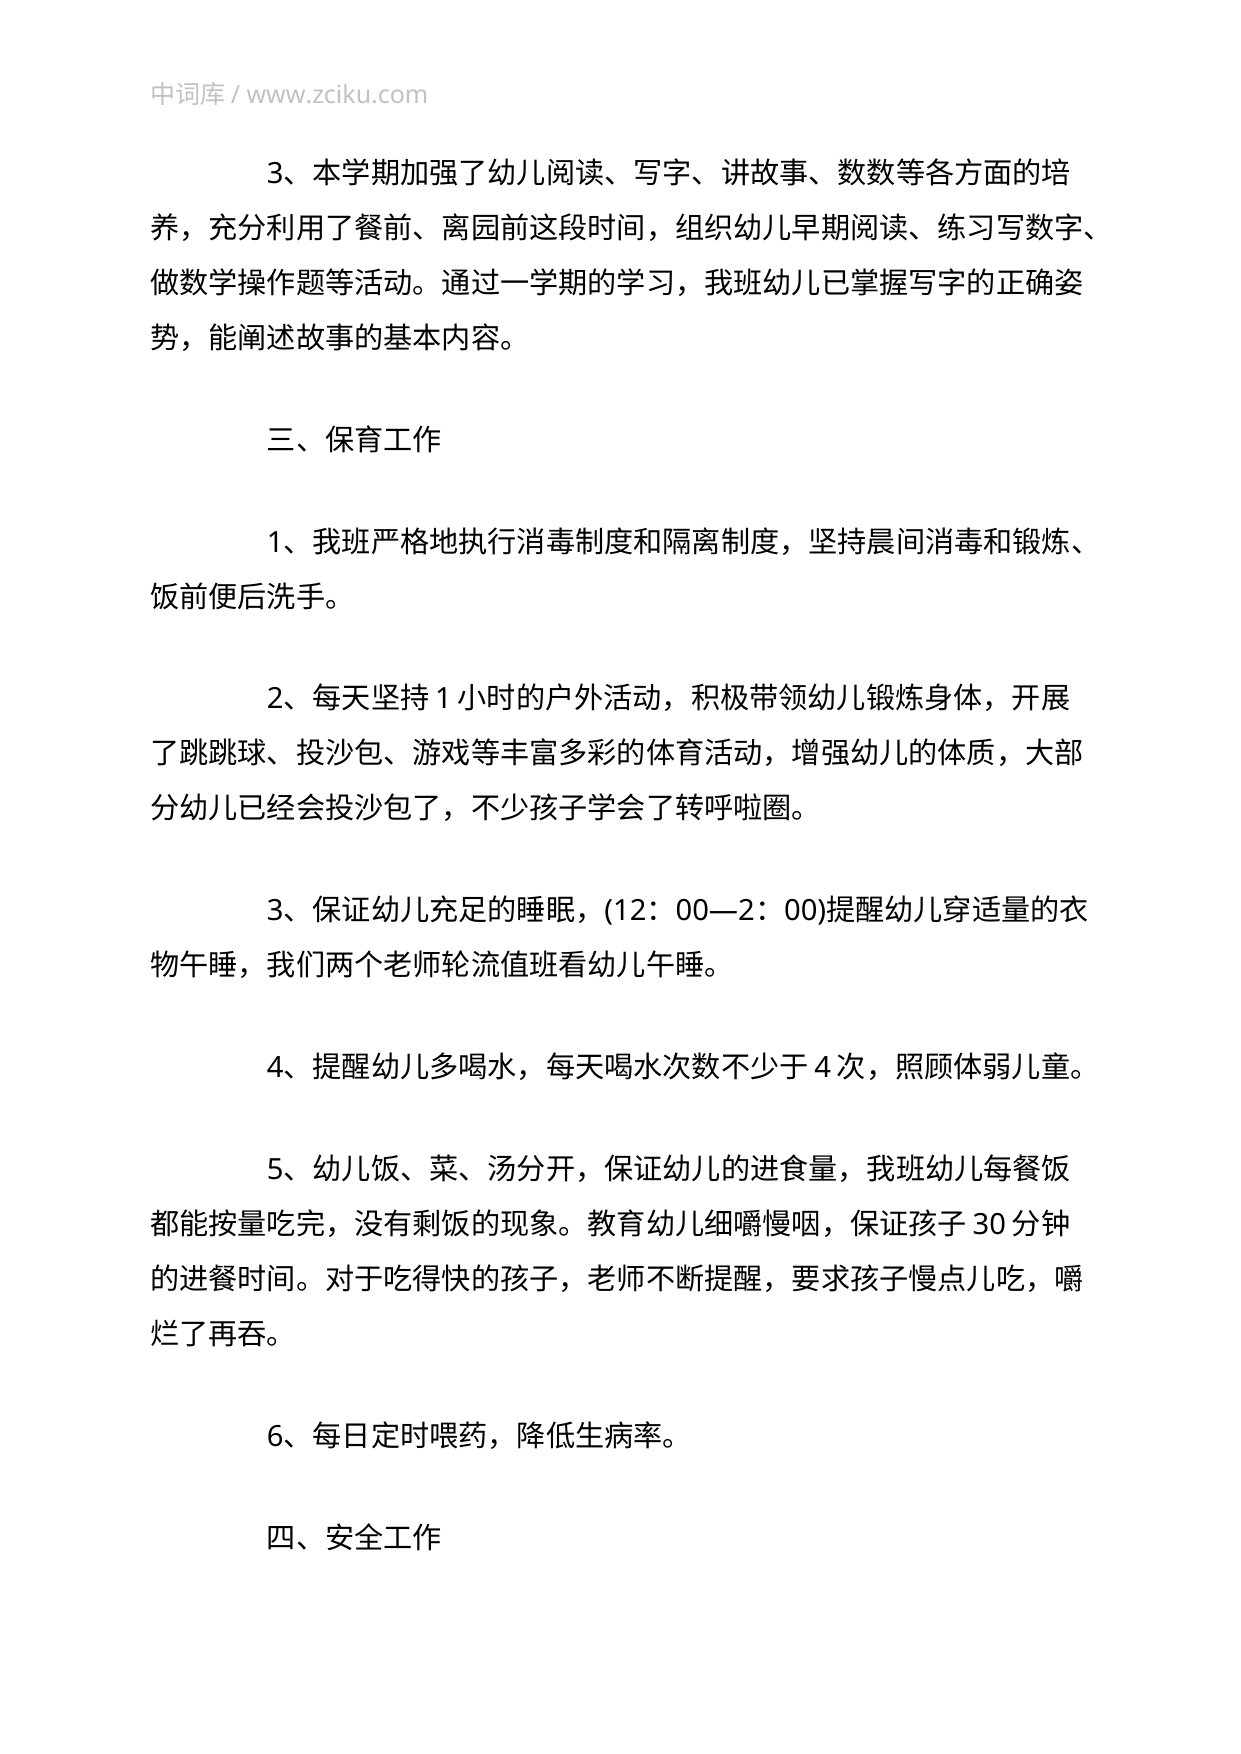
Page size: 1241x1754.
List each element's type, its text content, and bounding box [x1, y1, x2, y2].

text 1、我班严格地执行消毒制度和隔离制度，坚持晨间消毒和锻炼、饭前便后洗手。 [150, 518, 1090, 616]
text 4、提醒幼儿多喝水，每天喝水次数不少于4次，照顾体弱儿童。 [150, 1043, 1090, 1086]
text 2、每天坚持1小时的户外活动，积极带领幼儿锻炼身体，开展了跳跳球、投沙包、游戏等丰富多彩的体育活动，增强幼儿的体质，大部分幼儿已经会投沙包了，不少孩子学会了转呼啦圈。 [150, 675, 1090, 827]
text 三、保育工作 [150, 417, 1090, 459]
text 四、安全工作 [150, 1514, 1090, 1556]
text 3、本学期加强了幼儿阅读、写字、讲故事、数数等各方面的培养，充分利用了餐前、离园前这段时间，组织幼儿早期阅读、练习写数字、做数学操作题等活动。通过一学期的学习，我班幼儿已掌握写字的正确姿势，能阐述故事的基本内容。 [150, 150, 1090, 357]
text 5、幼儿饭、菜、汤分开，保证幼儿的进食量，我班幼儿每餐饭都能按量吃完，没有剩饭的现象。教育幼儿细嚼慢咽，保证孩子30分钟的进餐时间。对于吃得快的孩子，老师不断提醒，要求孩子慢点儿吃，嚼烂了再吞。 [150, 1146, 1090, 1353]
text 3、保证幼儿充足的睡眠，(12：00—2：00)提醒幼儿穿适量的衣物午睡，我们两个老师轮流值班看幼儿午睡。 [150, 887, 1090, 984]
text 6、每日定时喂药，降低生病率。 [150, 1412, 1090, 1454]
